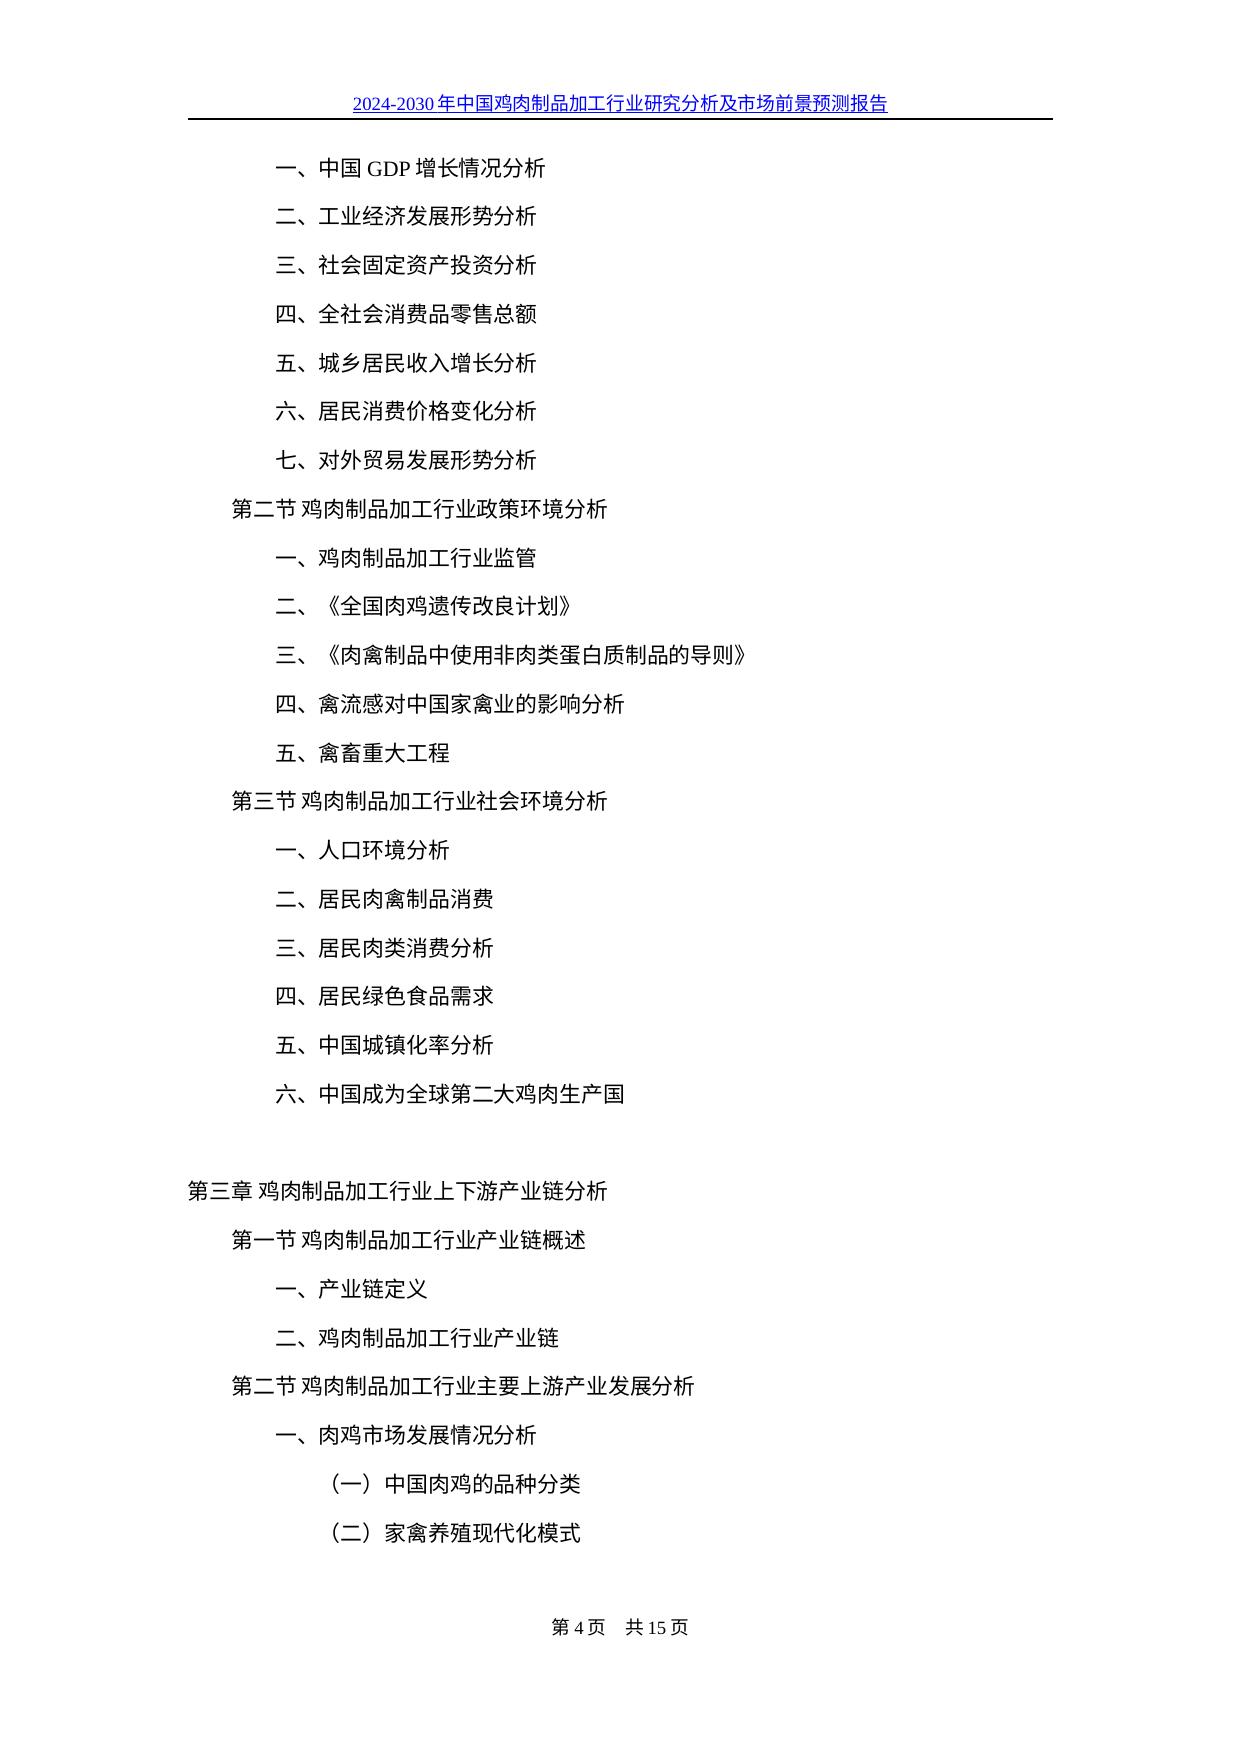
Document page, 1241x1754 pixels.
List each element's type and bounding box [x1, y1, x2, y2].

text [187, 150, 1053, 1548]
